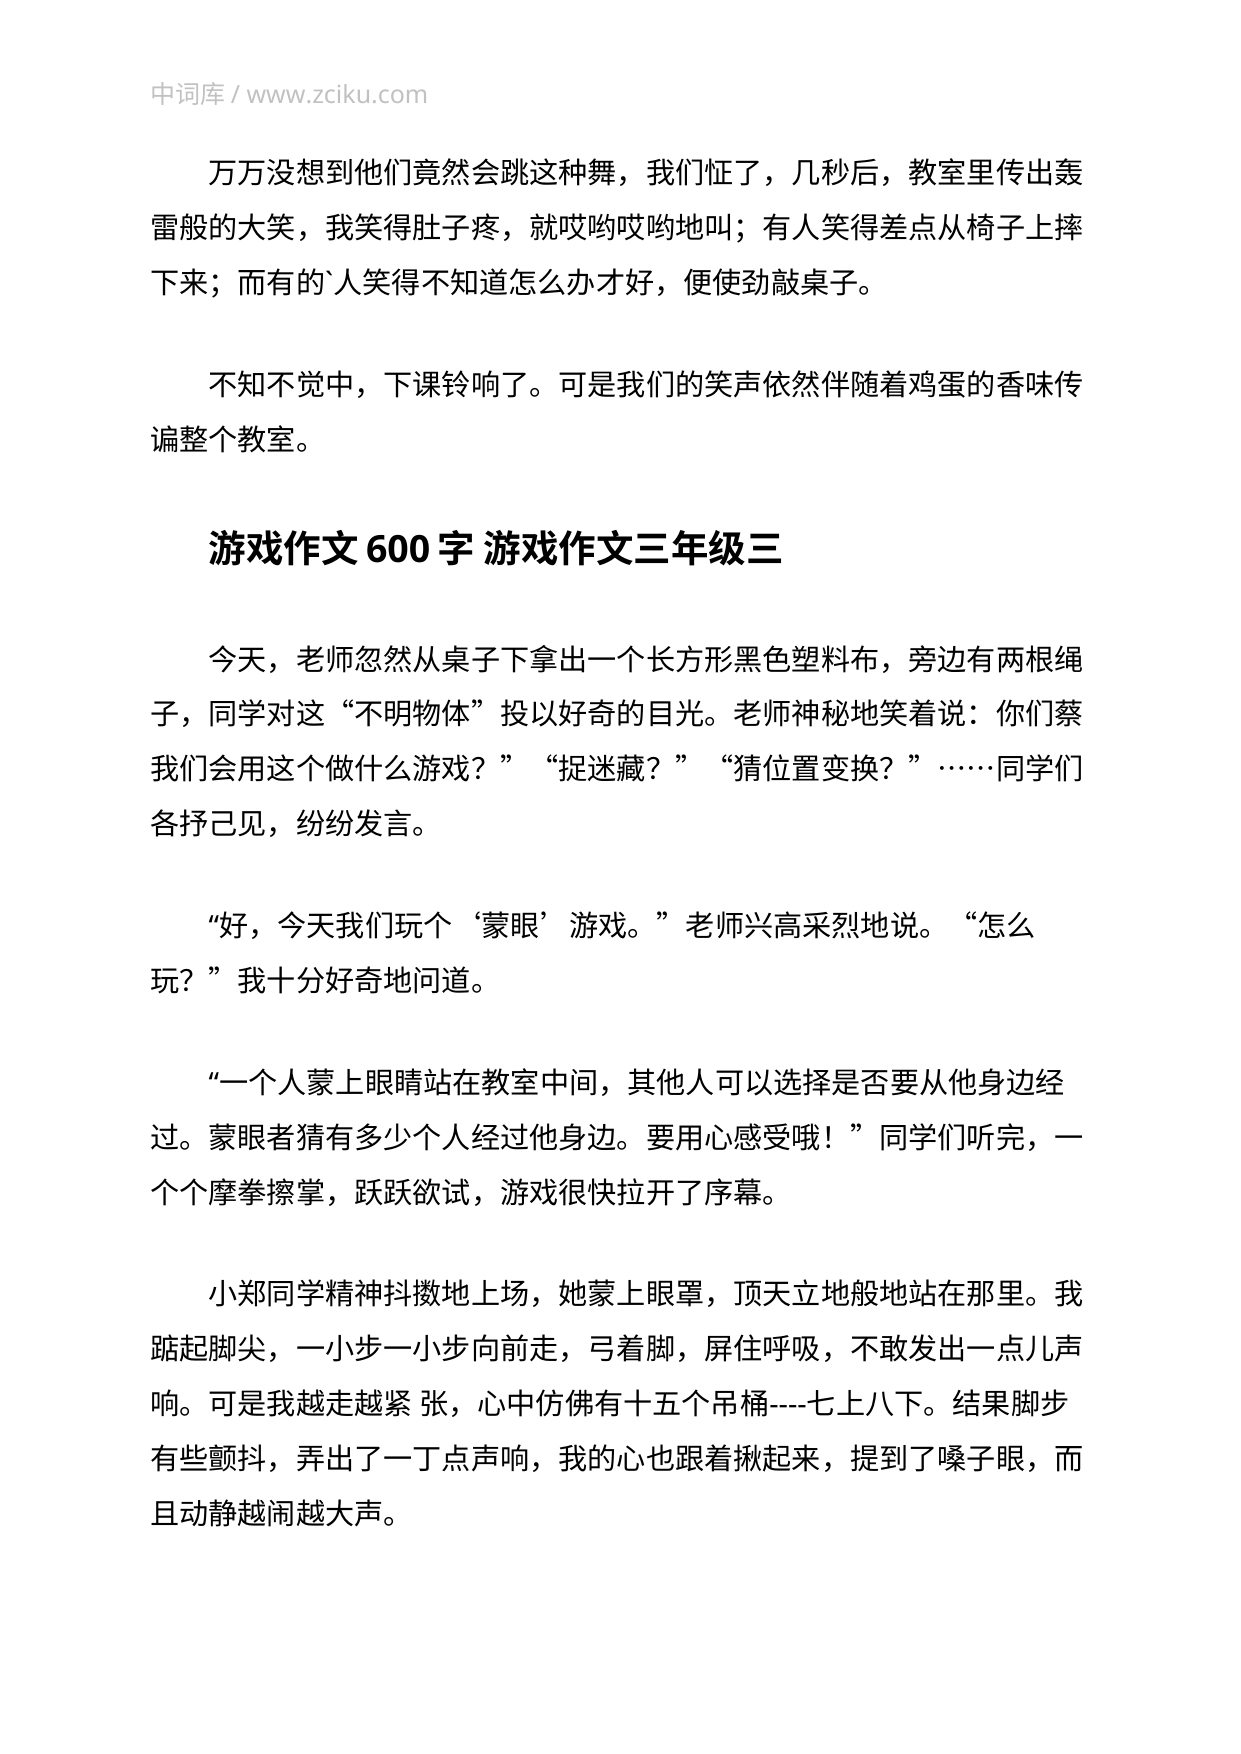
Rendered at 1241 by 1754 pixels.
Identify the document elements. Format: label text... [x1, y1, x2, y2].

text 不知不觉中，下课铃响了。可是我们的笑声依然伴随着鸡蛋的香味传谝整个教室。 [150, 362, 1090, 459]
text “好，今天我们玩个‘蒙眼’游戏。”老师兴高采烈地说。“怎么玩？”我十分好奇地问道。 [150, 902, 1090, 1000]
text 万万没想到他们竟然会跳这种舞，我们怔了，几秒后，教室里传出轰雷般的大笑，我笑得肚子疼，就哎哟哎哟地叫；有人笑得差点从椅子上摔下来；而有的`人笑得不知道怎么办才好，便使劲敲桌子。 [150, 150, 1090, 302]
text 游戏作文600字 游戏作文三年级三 [150, 518, 1090, 573]
text 今天，老师忽然从桌子下拿出一个长方形黑色塑料布，旁边有两根绳子，同学对这“不明物体”投以好奇的目光。老师神秘地笑着说：你们蔡我们会用这个做什么游戏？”“捉迷藏？”“猜位置变换？”……同学们各抒己见，纷纷发言。 [150, 636, 1090, 843]
text “一个人蒙上眼睛站在教室中间，其他人可以选择是否要从他身边经过。蒙眼者猜有多少个人经过他身边。要用心感受哦！”同学们听完，一个个摩拳擦掌，跃跃欲试，游戏很快拉开了序幕。 [150, 1059, 1090, 1211]
text 小郑同学精神抖擞地上场，她蒙上眼罩，顶天立地般地站在那里。我踮起脚尖，一小步一小步向前走，弓着脚，屏住呼吸，不敢发出一点儿声响。可是我越走越紧 张，心中仿佛有十五个吊桶----七上八下。结果脚步有些颤抖，弄出了一丁点声响，我的心也跟着揪起来，提到了嗓子眼，而且动静越闹越大声。 [150, 1271, 1090, 1533]
